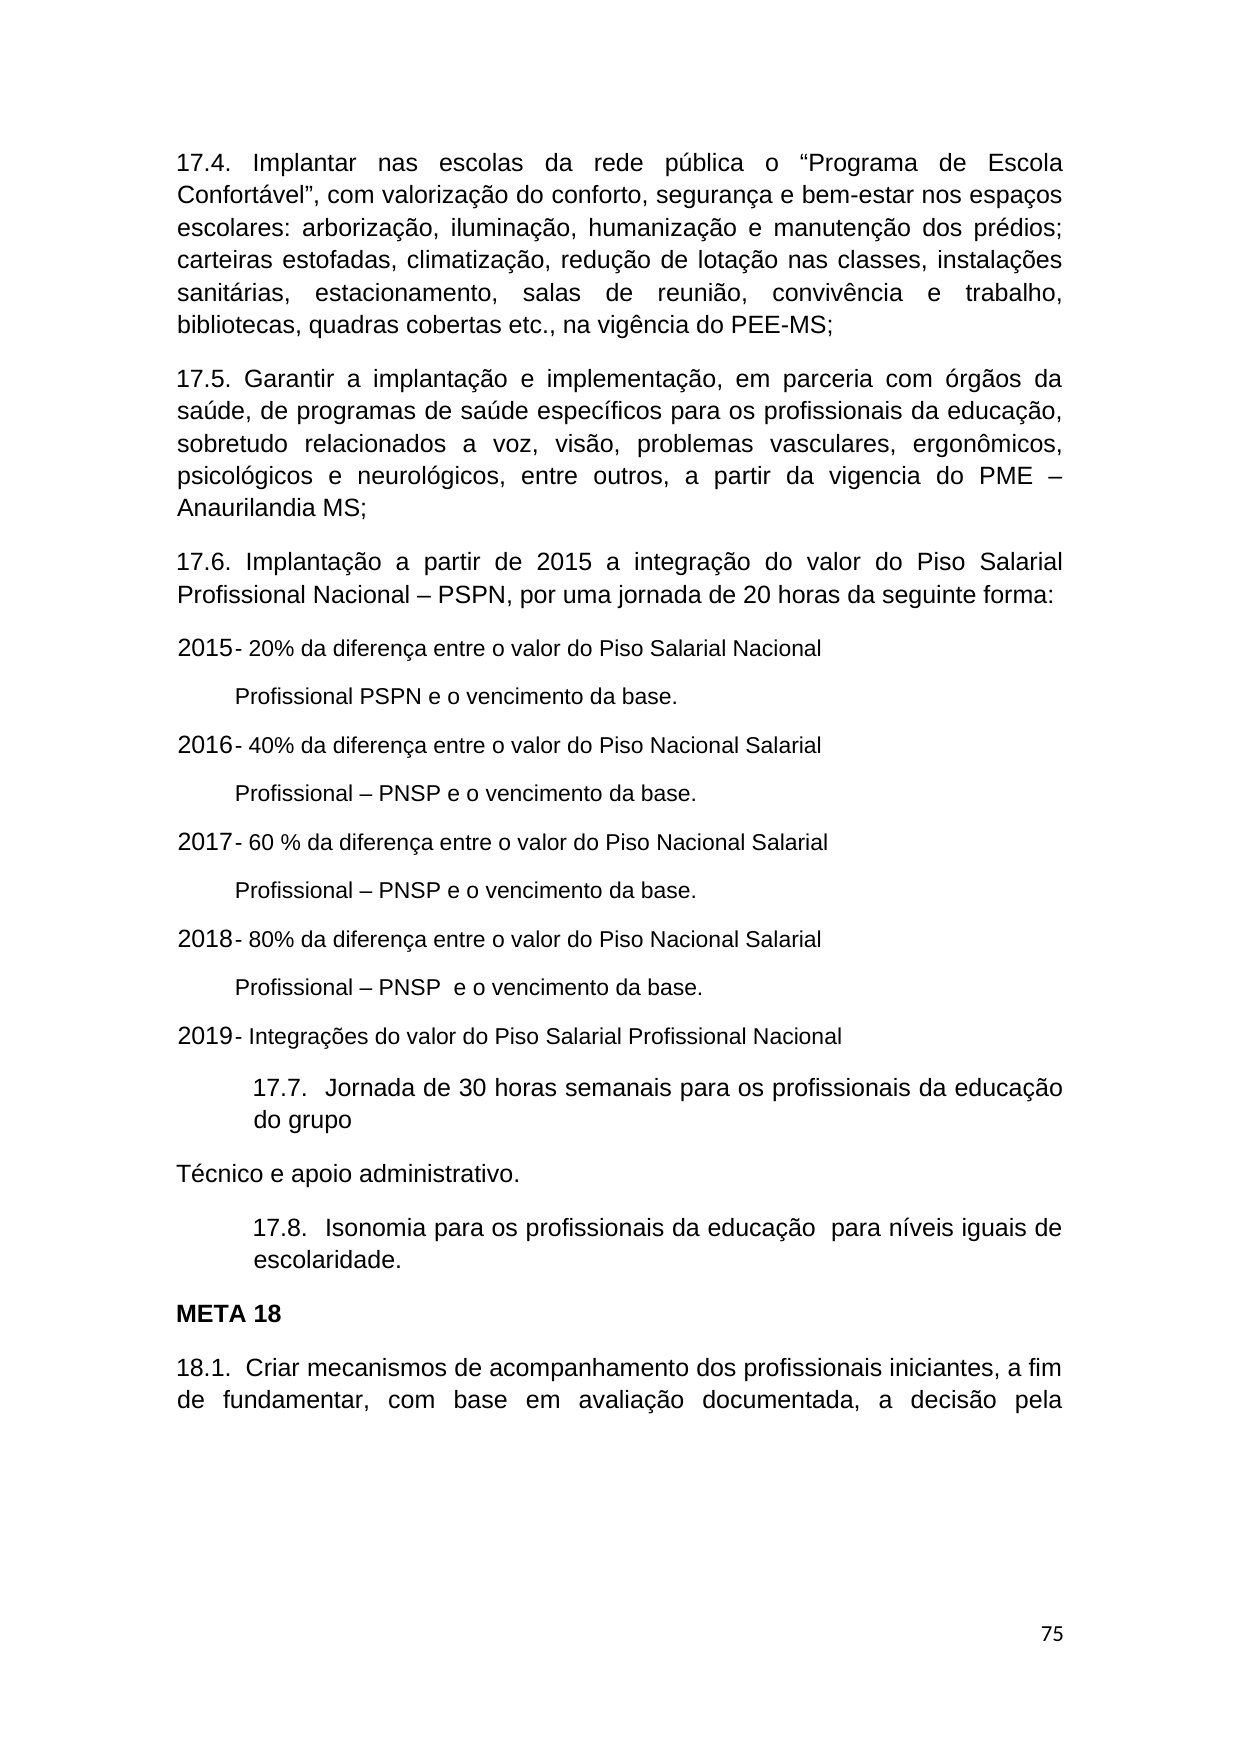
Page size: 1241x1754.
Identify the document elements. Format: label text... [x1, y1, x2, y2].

list - 20% da diferença entre o valor do Piso Salarial Nacional Profissional PSPN e o vencimento da base. [177, 633, 960, 709]
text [176, 1353, 1064, 1414]
list - 60 % da diferença entre o valor do Piso Nacional Salarial Profissional – PNSP e o vencimento da base. [177, 827, 960, 903]
list Jornada de 30 horas semanais para os profissionais da educação do grupo [252, 1073, 1064, 1134]
text 17.5. Garantir a implantação e implementação, em parceria com órgãos da saúde, de programas de saúde específicos para os profissionais da educação, sobretudo relacionados a voz, visão, problemas vasculares, ergonômicos, psicológicos e neurológicos, entre outros, a partir da vigencia do PME – Anaurilandia MS; [176, 364, 1064, 522]
list Isonomia para os profissionais da educação para níveis iguais de escolaridade. [252, 1213, 1064, 1274]
list - 40% da diferença entre o valor do Piso Nacional Salarial Profissional – PNSP e o vencimento da base. [177, 730, 960, 806]
text Técnico e apoio administrativo. [176, 1159, 1064, 1188]
list - Integrações do valor do Piso Salarial Profissional Nacional [177, 1021, 960, 1050]
text 17.6. Implantação a partir de 2015 a integração do valor do Piso Salarial Profissional Nacional – PSPN, por uma jornada de 20 horas da seguinte forma: [176, 547, 1064, 608]
text 17.4. Implantar nas escolas da rede pública o “Programa de Escola Confortável”, com valorização do conforto, segurança e bem-estar nos espaços escolares: arborização, iluminação, humanização e manutenção dos prédios; carteiras estofadas, climatização, redução de lotação nas classes, instalações sanitárias, estacionamento, salas de reunião, convivência e trabalho, bibliotecas, quadras cobertas etc., na vigência do PEE-MS; [176, 148, 1064, 339]
subtitle META 18 [176, 1299, 1064, 1328]
list - 80% da diferença entre o valor do Piso Nacional Salarial Profissional – PNSP e o vencimento da base. [177, 924, 960, 1000]
